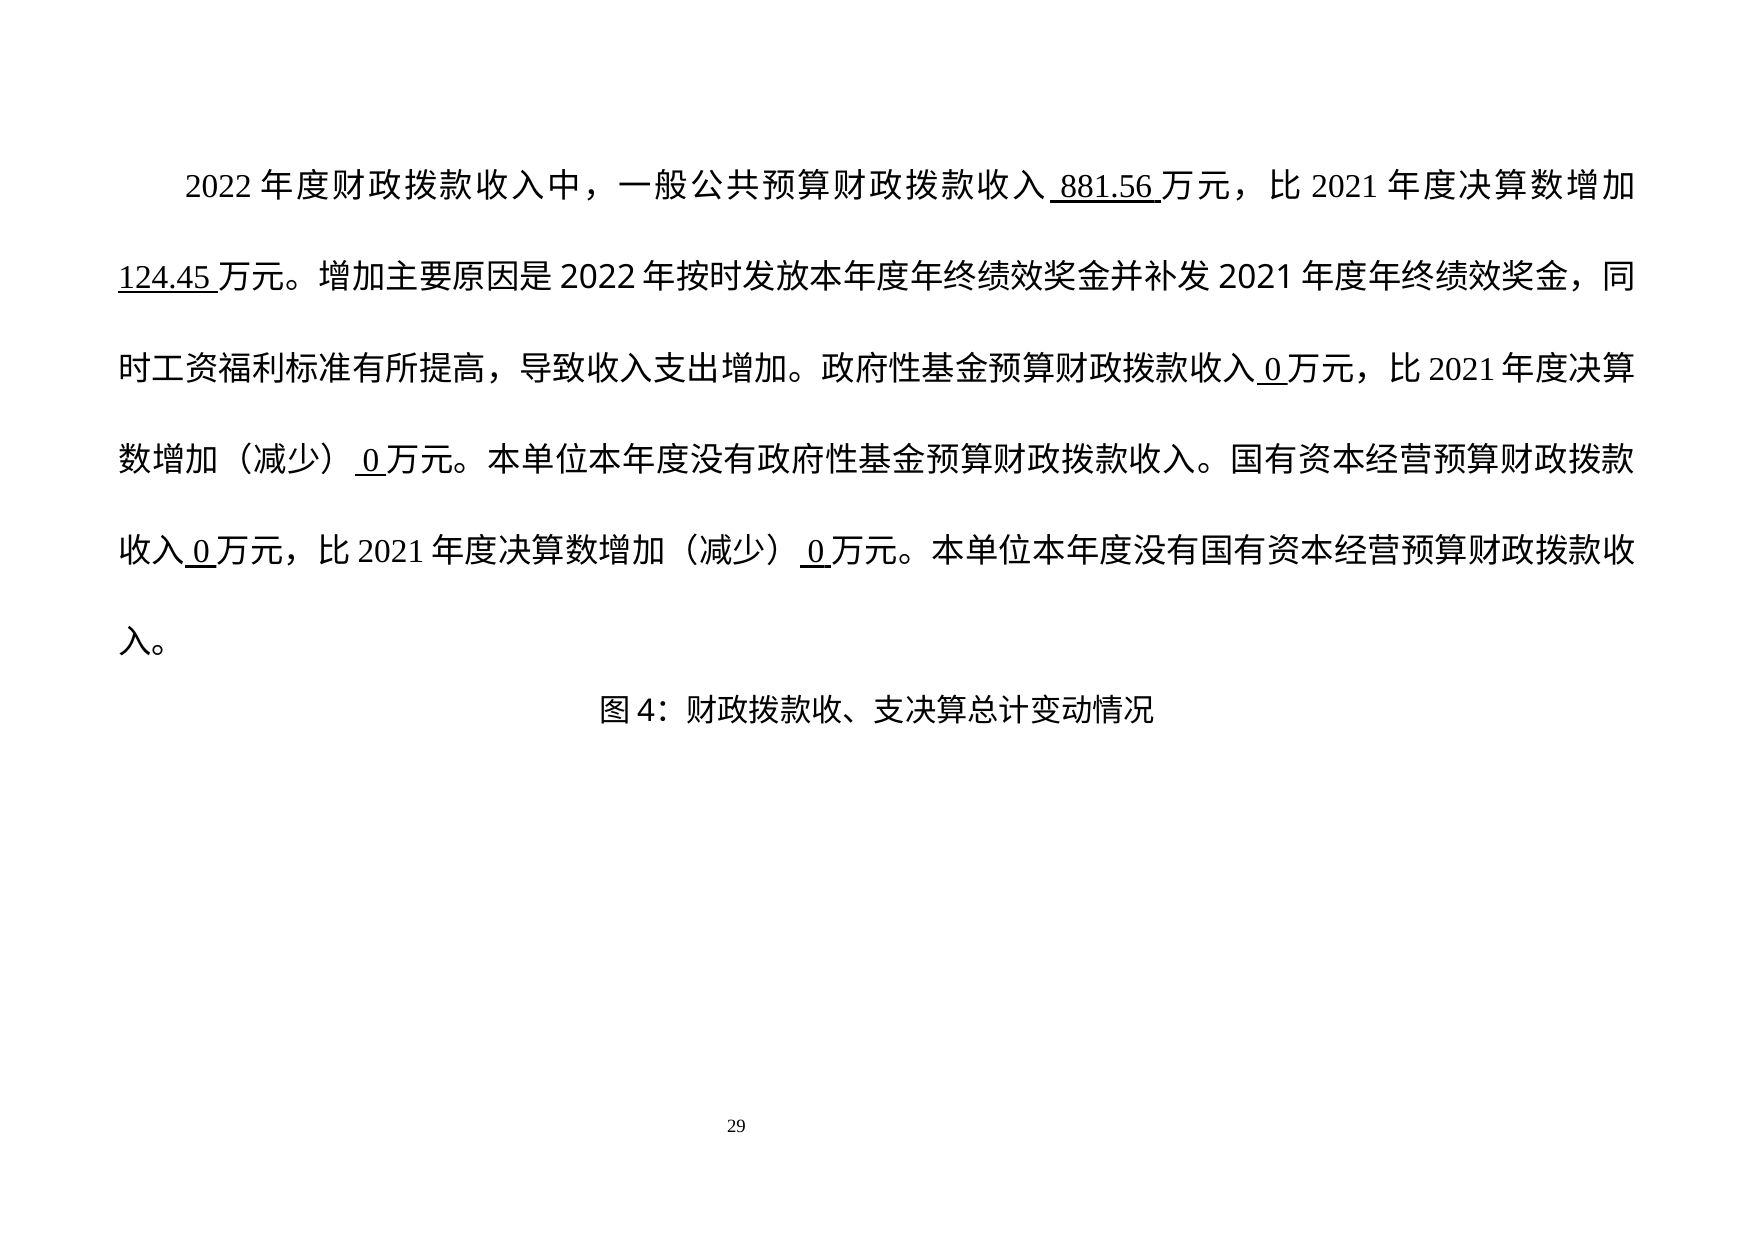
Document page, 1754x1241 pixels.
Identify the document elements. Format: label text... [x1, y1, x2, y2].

text 2022年度财政拨款收入中，一般公共预算财政拨款收入 881.56万元，比2021年度决算数增加 124.45 万元。增加主要原因是2022年按时发放本年度年终绩效奖金并补发2021年度年终绩效奖金，同时工资福利标准有所提高，导致收入支出增加。政府性基金预算财政拨款收入 0万元，比2021年度决算数增加（减少） 0万元。本单位本年度没有政府性基金预算财政拨款收入。国有资本经营预算财政拨款收入 0万元，比2021年度决算数增加（减少） 0万元。本单位本年度没有国有资本经营预算财政拨款收入。 [118, 138, 1636, 685]
text 图4：财政拨款收、支决算总计变动情况 [118, 685, 1636, 731]
